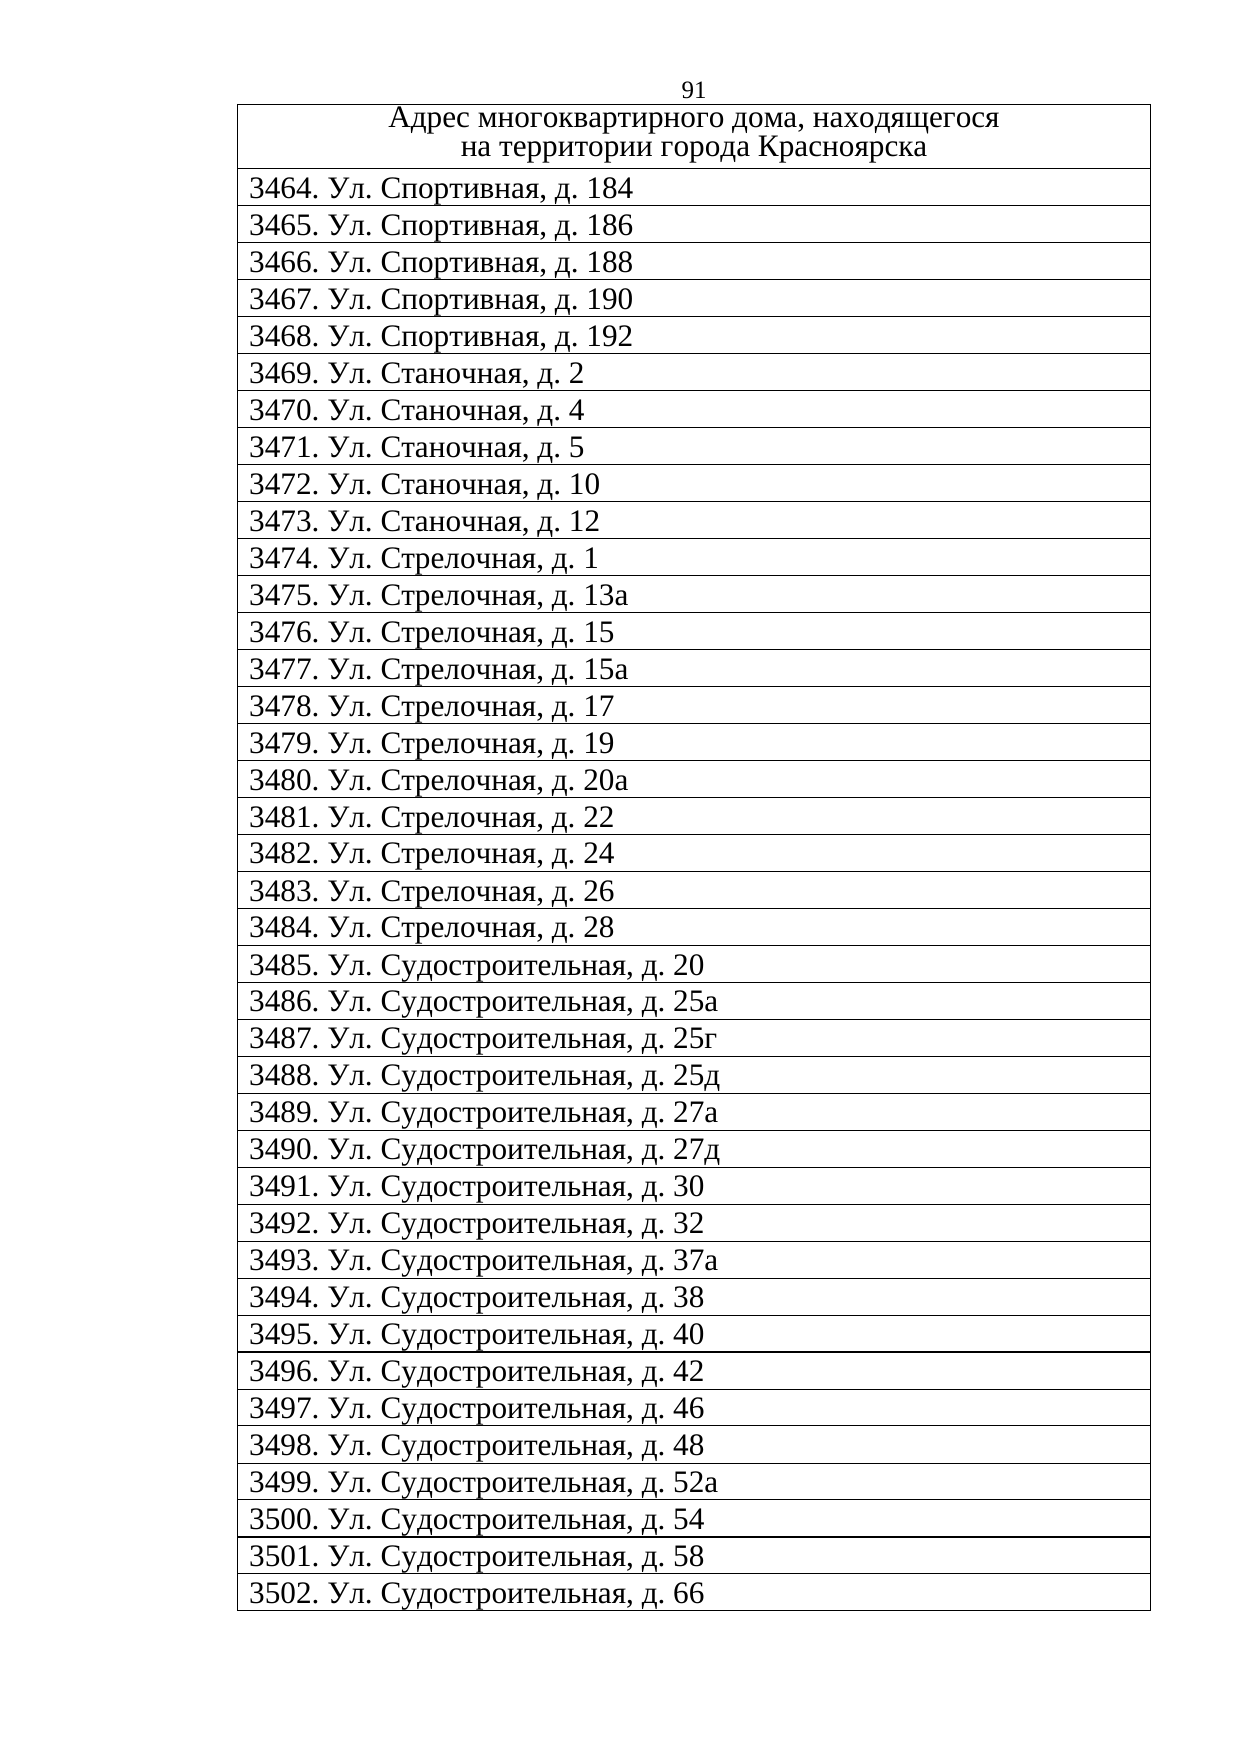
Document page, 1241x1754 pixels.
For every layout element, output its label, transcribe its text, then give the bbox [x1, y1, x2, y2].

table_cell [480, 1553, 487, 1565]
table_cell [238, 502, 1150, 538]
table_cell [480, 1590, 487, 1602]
table_header Адрес многоквартирного дома, находящегося на территории города Красноярска [238, 105, 1150, 168]
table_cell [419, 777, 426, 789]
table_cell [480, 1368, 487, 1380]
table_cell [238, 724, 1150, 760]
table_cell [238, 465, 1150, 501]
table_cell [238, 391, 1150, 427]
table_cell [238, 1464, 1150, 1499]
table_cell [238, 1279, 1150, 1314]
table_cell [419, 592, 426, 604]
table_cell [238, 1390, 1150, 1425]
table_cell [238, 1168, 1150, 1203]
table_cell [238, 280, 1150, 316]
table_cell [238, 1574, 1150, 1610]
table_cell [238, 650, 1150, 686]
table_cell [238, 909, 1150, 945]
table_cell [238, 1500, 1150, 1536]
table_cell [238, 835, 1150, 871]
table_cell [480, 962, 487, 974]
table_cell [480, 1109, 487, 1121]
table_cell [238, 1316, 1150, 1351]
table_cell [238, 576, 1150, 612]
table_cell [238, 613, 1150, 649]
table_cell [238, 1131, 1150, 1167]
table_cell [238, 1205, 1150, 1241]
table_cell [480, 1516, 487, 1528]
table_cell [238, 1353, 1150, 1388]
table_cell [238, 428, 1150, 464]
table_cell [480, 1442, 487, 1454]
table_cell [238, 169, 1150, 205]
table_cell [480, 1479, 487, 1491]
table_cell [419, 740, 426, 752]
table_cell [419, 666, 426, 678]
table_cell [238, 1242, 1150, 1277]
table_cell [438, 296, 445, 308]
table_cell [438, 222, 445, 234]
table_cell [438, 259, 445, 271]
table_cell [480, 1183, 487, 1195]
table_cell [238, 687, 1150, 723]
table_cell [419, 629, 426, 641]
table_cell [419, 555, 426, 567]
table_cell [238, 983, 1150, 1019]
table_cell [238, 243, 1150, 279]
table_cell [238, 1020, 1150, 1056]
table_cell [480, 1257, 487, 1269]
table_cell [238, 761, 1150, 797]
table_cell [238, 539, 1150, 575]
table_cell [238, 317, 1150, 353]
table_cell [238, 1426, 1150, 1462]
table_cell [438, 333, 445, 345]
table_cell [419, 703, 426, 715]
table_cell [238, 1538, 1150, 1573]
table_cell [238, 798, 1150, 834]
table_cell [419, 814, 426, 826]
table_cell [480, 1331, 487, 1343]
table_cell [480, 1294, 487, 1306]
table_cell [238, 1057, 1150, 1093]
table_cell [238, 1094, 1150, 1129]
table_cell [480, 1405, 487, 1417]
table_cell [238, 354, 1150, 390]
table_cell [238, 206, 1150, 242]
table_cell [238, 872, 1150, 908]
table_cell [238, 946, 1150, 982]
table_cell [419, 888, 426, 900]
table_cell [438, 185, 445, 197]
